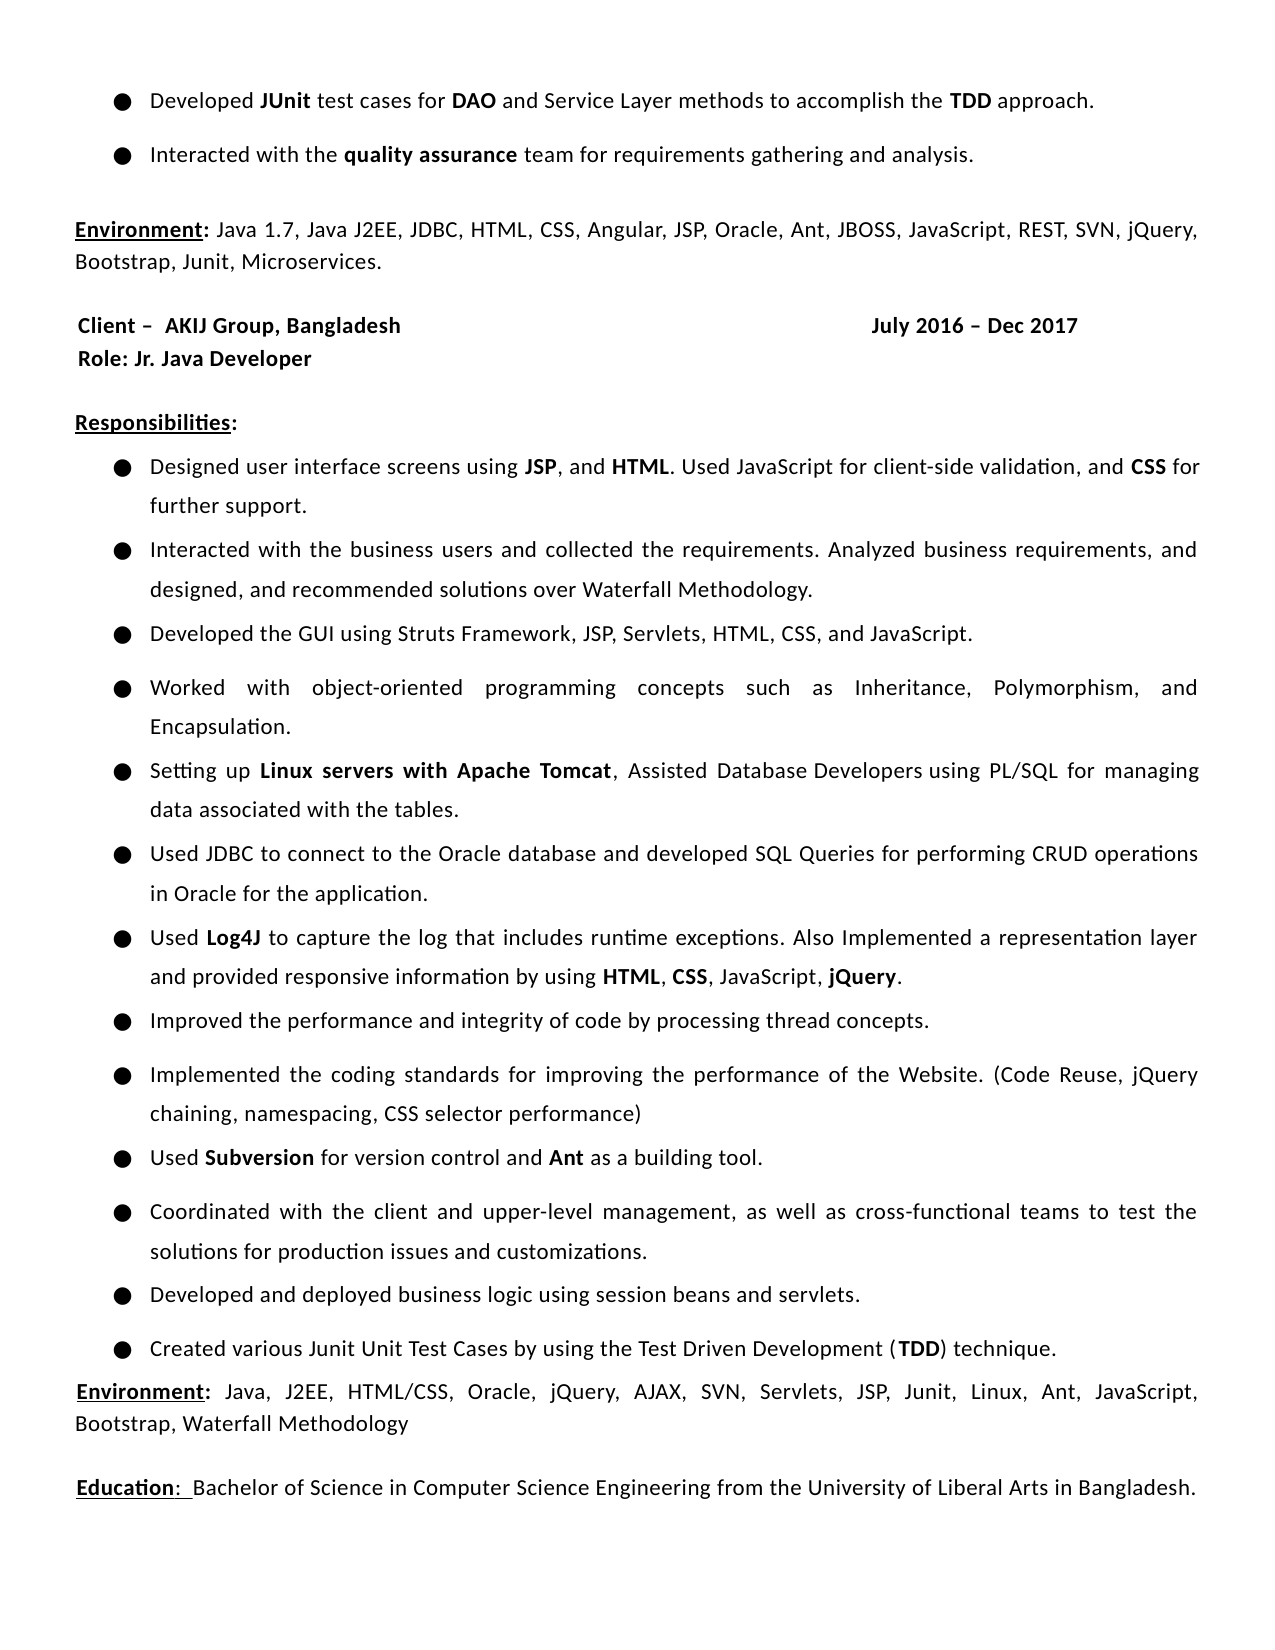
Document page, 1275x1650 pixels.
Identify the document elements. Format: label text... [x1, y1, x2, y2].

list Implemented the coding standards for improving the performance of the Website. (Code Reuse, jQuery chaining, namespacing, CSS selector performance) [112, 1048, 1200, 1127]
list Coordinated with the client and upper-level management, as well as cross-functional teams to test the solutions for production issues and customizations. [112, 1186, 1200, 1265]
text Environment: Java, J2EE, HTML/CSS, Oracle, jQuery, AJAX, SVN, Servlets, JSP, Junit, Linux, Ant, JavaScript, Bootstrap, Waterfall Methodology [75, 1377, 1200, 1437]
list Worked with object-oriented programming concepts such as Inheritance, Polymorphism, and Encapsulation. [112, 661, 1200, 740]
list Created various Junit Unit Test Cases by using the Test Driven Development (TDD) technique. [112, 1323, 1200, 1370]
list Used Subversion for version control and Ant as a building tool. [112, 1132, 1200, 1179]
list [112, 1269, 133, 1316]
list Used Log4J to capture the log that includes runtime exceptions. Also Implemented a representation layer and provided responsive information by using HTML, CSS, JavaScript, jQuery. [112, 911, 1200, 990]
list Used JDBC to connect to the Oracle database and developed SQL Queries for performing CRUD operations in Oracle for the application. [112, 828, 1200, 907]
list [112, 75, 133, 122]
text Environment: Java 1.7, Java J2EE, JDBC, HTML, CSS, Angular, JSP, Oracle, Ant, JBOSS, JavaScript, REST, SVN, jQuery, Bootstrap, Junit, Microservices. [75, 215, 1200, 275]
text Client – AKIJ Group, Bangladesh July 2016 – Dec 2017 [76, 312, 1200, 340]
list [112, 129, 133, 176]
list Setting up Linux servers with Apache Tomcat, Assisted Database Developers using PL/SQL for managing data associated with the tables. [112, 744, 1200, 823]
list Developed and deployed business logic using session beans and servlets. [134, 1269, 1200, 1316]
text Role: Jr. Java Developer [76, 344, 1200, 372]
list Improved the performance and integrity of code by processing thread concepts. [134, 994, 1200, 1041]
text Responsibilities: [75, 408, 1200, 436]
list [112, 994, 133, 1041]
list Interacted with the business users and collected the requirements. Analyzed business requirements, and designed, and recommended solutions over Waterfall Methodology. [112, 524, 1200, 603]
list Developed JUnit test cases for DAO and Service Layer methods to accomplish the TDD approach. [134, 75, 1200, 122]
text Education: Bachelor of Science in Computer Science Engineering from the University of Liberal Arts in Bangladesh. [75, 1473, 1200, 1501]
list Developed the GUI using Struts Framework, JSP, Servlets, HTML, CSS, and JavaScript. [112, 607, 1200, 654]
list Interacted with the quality assurance team for requirements gathering and analysis. [134, 129, 1200, 176]
list Designed user interface screens using JSP, and HTML. Used JavaScript for client-side validation, and CSS for further support. [112, 440, 1200, 519]
